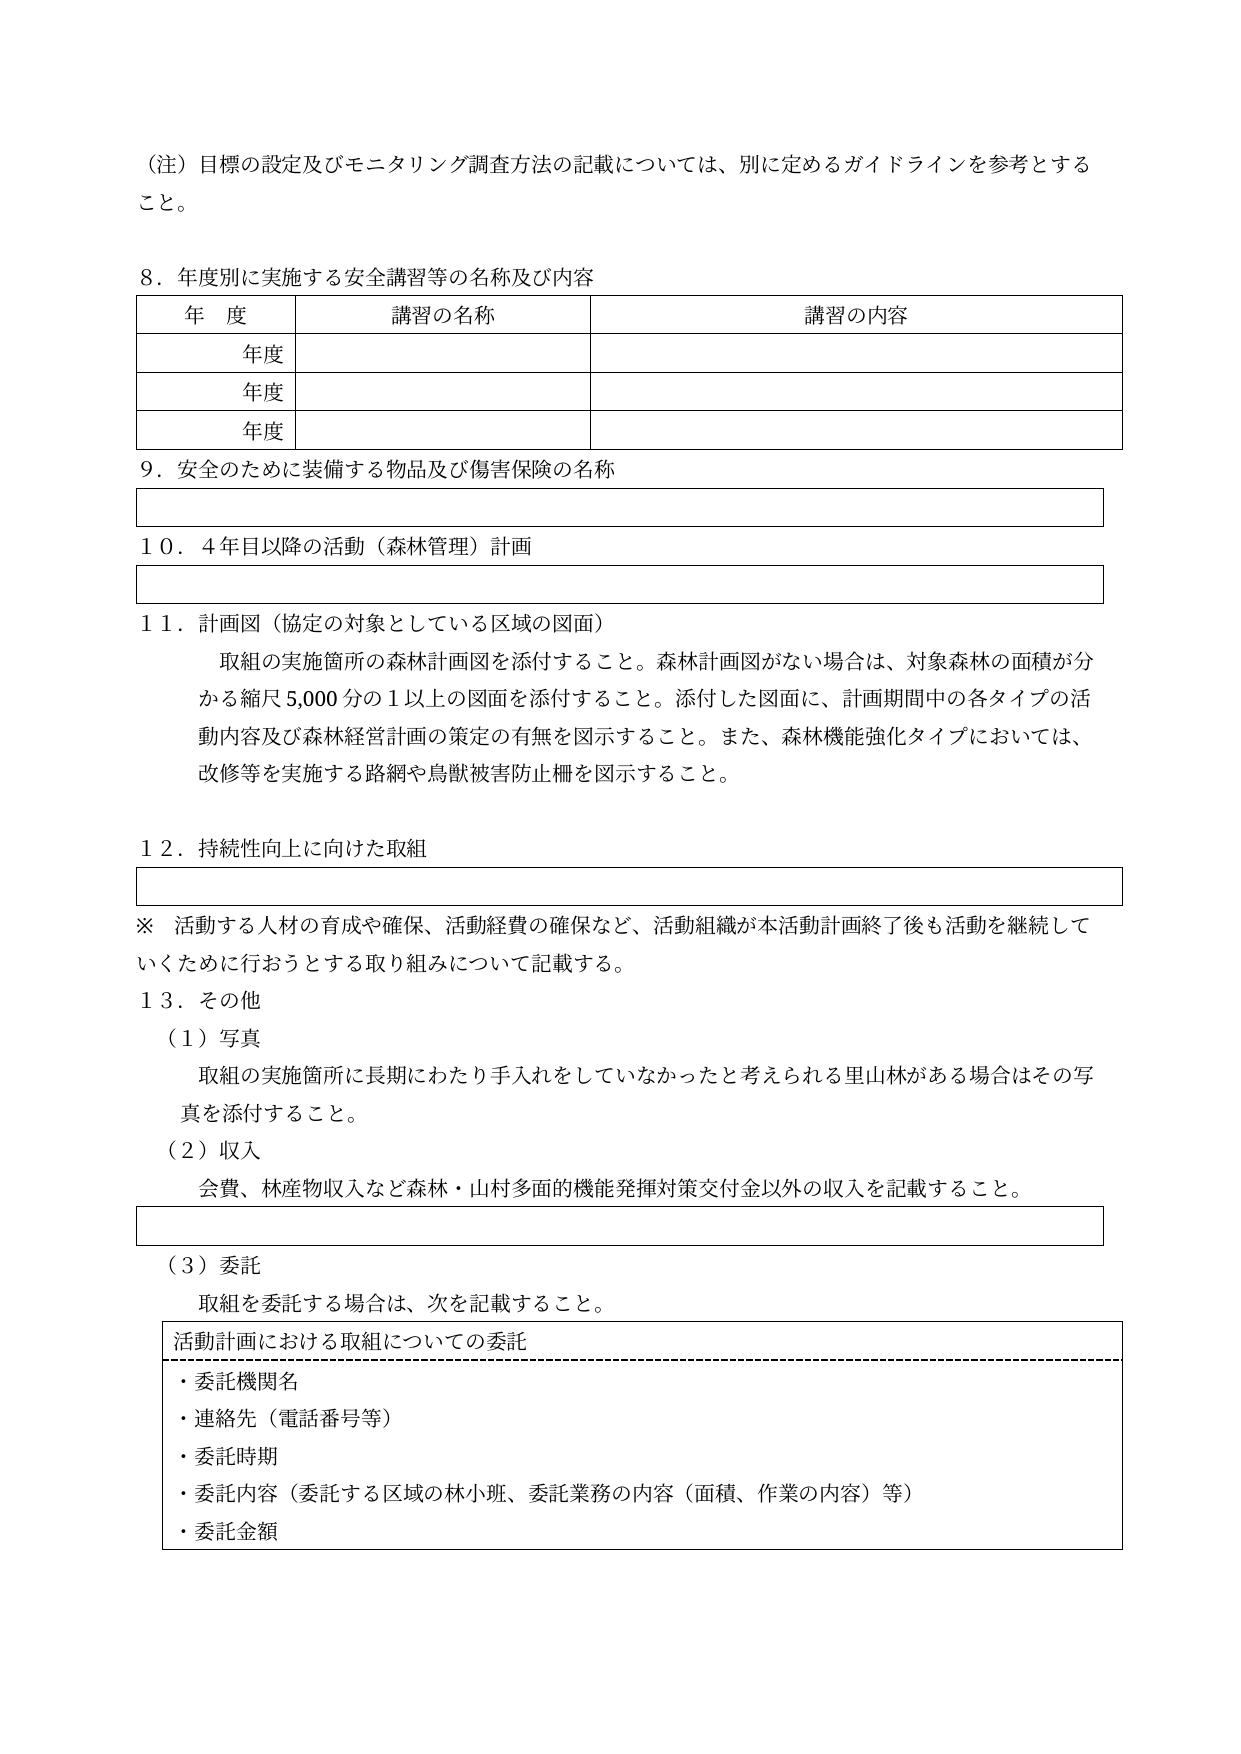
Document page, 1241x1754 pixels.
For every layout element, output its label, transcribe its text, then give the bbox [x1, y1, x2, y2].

table_header 年 度 [137, 296, 295, 333]
text 取組の実施箇所に長期にわたり手入れをしていなかったと考えられる里山林がある場合はその写真を添付すること。 [136, 1056, 1104, 1131]
table_header [137, 868, 1122, 905]
text 取組の実施箇所の森林計画図を添付すること。森林計画図がない場合は、対象森林の面積が分かる縮尺5,000分の１以上の図面を添付すること。添付した図面に、計画期間中の各タイプの活動内容及び森林経営計画の策定の有無を図示すること。また、森林機能強化タイプにおいては、改修等を実施する路網や鳥獣被害防止柵を図示すること。 [136, 642, 1104, 792]
text 会費、林産物収入など森林・山村多面的機能発揮対策交付金以外の収入を記載すること。 [136, 1169, 1104, 1206]
text １０．４年目以降の活動（森林管理）計画 [136, 527, 1104, 564]
text ※ 活動する人材の育成や確保、活動経費の確保など、活動組織が本活動計画終了後も活動を継続していくために行おうとする取り組みについて記載する。 [136, 906, 1104, 981]
text １３．その他 [136, 981, 1104, 1019]
table_cell [296, 334, 590, 372]
table_header [137, 489, 1103, 526]
table_cell 年度 [137, 373, 295, 410]
text （１）写真 [136, 1019, 1104, 1056]
text （２）収入 [136, 1131, 1104, 1169]
table_cell [296, 411, 590, 449]
table_cell [591, 411, 1122, 449]
table_cell [591, 373, 1122, 410]
table_cell ・委託機関名 ・連絡先（電話番号等） ・委託時期 ・委託内容（委託する区域の林小班、委託業務の内容（面積、作業の内容）等） ・委託金額 [163, 1359, 1122, 1549]
text ８．年度別に実施する安全講習等の名称及び内容 [136, 257, 1104, 295]
text 取組を委託する場合は、次を記載すること。 [136, 1283, 1104, 1321]
table_header [137, 566, 1103, 603]
table_header 講習の内容 [591, 296, 1122, 333]
text １２．持続性向上に向けた取組 [136, 829, 1104, 867]
text （注）目標の設定及びモニタリング調査方法の記載については、別に定めるガイドラインを参考とすること。 [136, 145, 1104, 220]
table_cell [296, 373, 590, 410]
table_cell 年度 [137, 334, 295, 372]
table_cell [591, 334, 1122, 372]
table_header 活動計画における取組についての委託 [163, 1322, 1122, 1359]
text ９．安全のために装備する物品及び傷害保険の名称 [136, 450, 1104, 487]
table_header [137, 1207, 1103, 1245]
table_cell 年度 [137, 411, 295, 449]
text （３）委託 [136, 1246, 1104, 1283]
text １１．計画図（協定の対象としている区域の図面） [136, 604, 1104, 642]
table_header 講習の名称 [296, 296, 590, 333]
